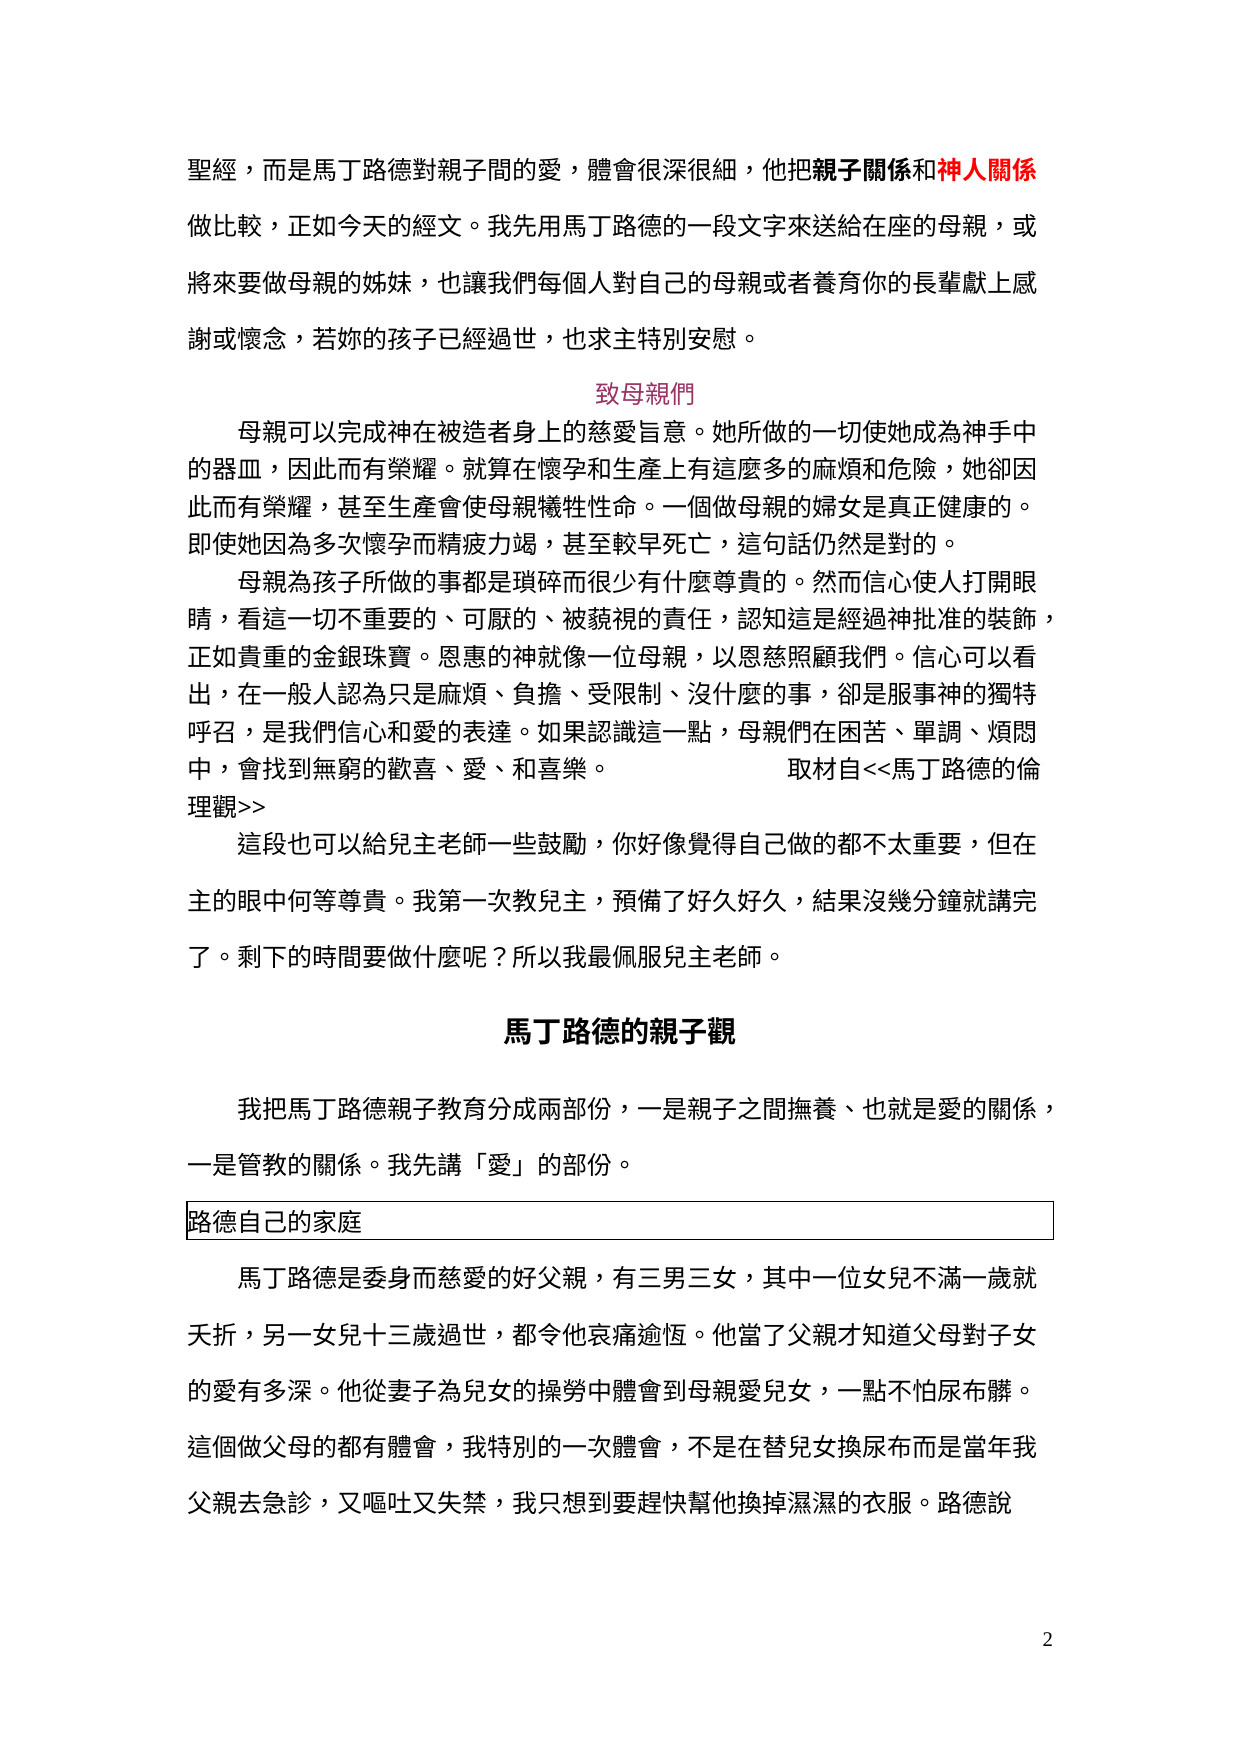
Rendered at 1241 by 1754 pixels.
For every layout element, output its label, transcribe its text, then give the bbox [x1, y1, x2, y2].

subtitle 馬丁路德的親子觀 [187, 992, 1053, 1067]
subtitle 路德自己的家庭 [188, 1202, 1053, 1239]
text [187, 150, 1053, 356]
text 這段也可以給兒主老師一些鼓勵，你好像覺得自己做的都不太重要，但在主的眼中何等尊貴。我第一次教兒主，預備了好久好久，結果沒幾分鐘就講完了。剩下的時間要做什麼呢？所以我最佩服兒主老師。 [187, 824, 1053, 974]
text 母親為孩子所做的事都是瑣碎而很少有什麼尊貴的。然而信心使人打開眼睛，看這一切不重要的、可厭的、被藐視的責任，認知這是經過神批准的裝飾，正如貴重的金銀珠寶。恩惠的神就像一位母親，以恩慈照顧我們。信心可以看出，在一般人認為只是麻煩、負擔、受限制、沒什麼的事，卻是服事神的獨特呼召，是我們信心和愛的表達。如果認識這一點，母親們在困苦、單調、煩悶中，會找到無窮的歡喜、愛、和喜樂。 取材自<<馬丁路德的倫理觀>> [187, 562, 1053, 824]
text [187, 1258, 1053, 1521]
text 我把馬丁路德親子教育分成兩部份，一是親子之間撫養、也就是愛的關係，一是管教的關係。我先講「愛」的部份。 [187, 1089, 1053, 1182]
text 母親可以完成神在被造者身上的慈愛旨意。她所做的一切使她成為神手中的器皿，因此而有榮耀。就算在懷孕和生產上有這麼多的麻煩和危險，她卻因此而有榮耀，甚至生產會使母親犧牲性命。一個做母親的婦女是真正健康的。即使她因為多次懷孕而精疲力竭，甚至較早死亡，這句話仍然是對的。 [187, 412, 1053, 562]
text 致母親們 [187, 374, 1053, 412]
